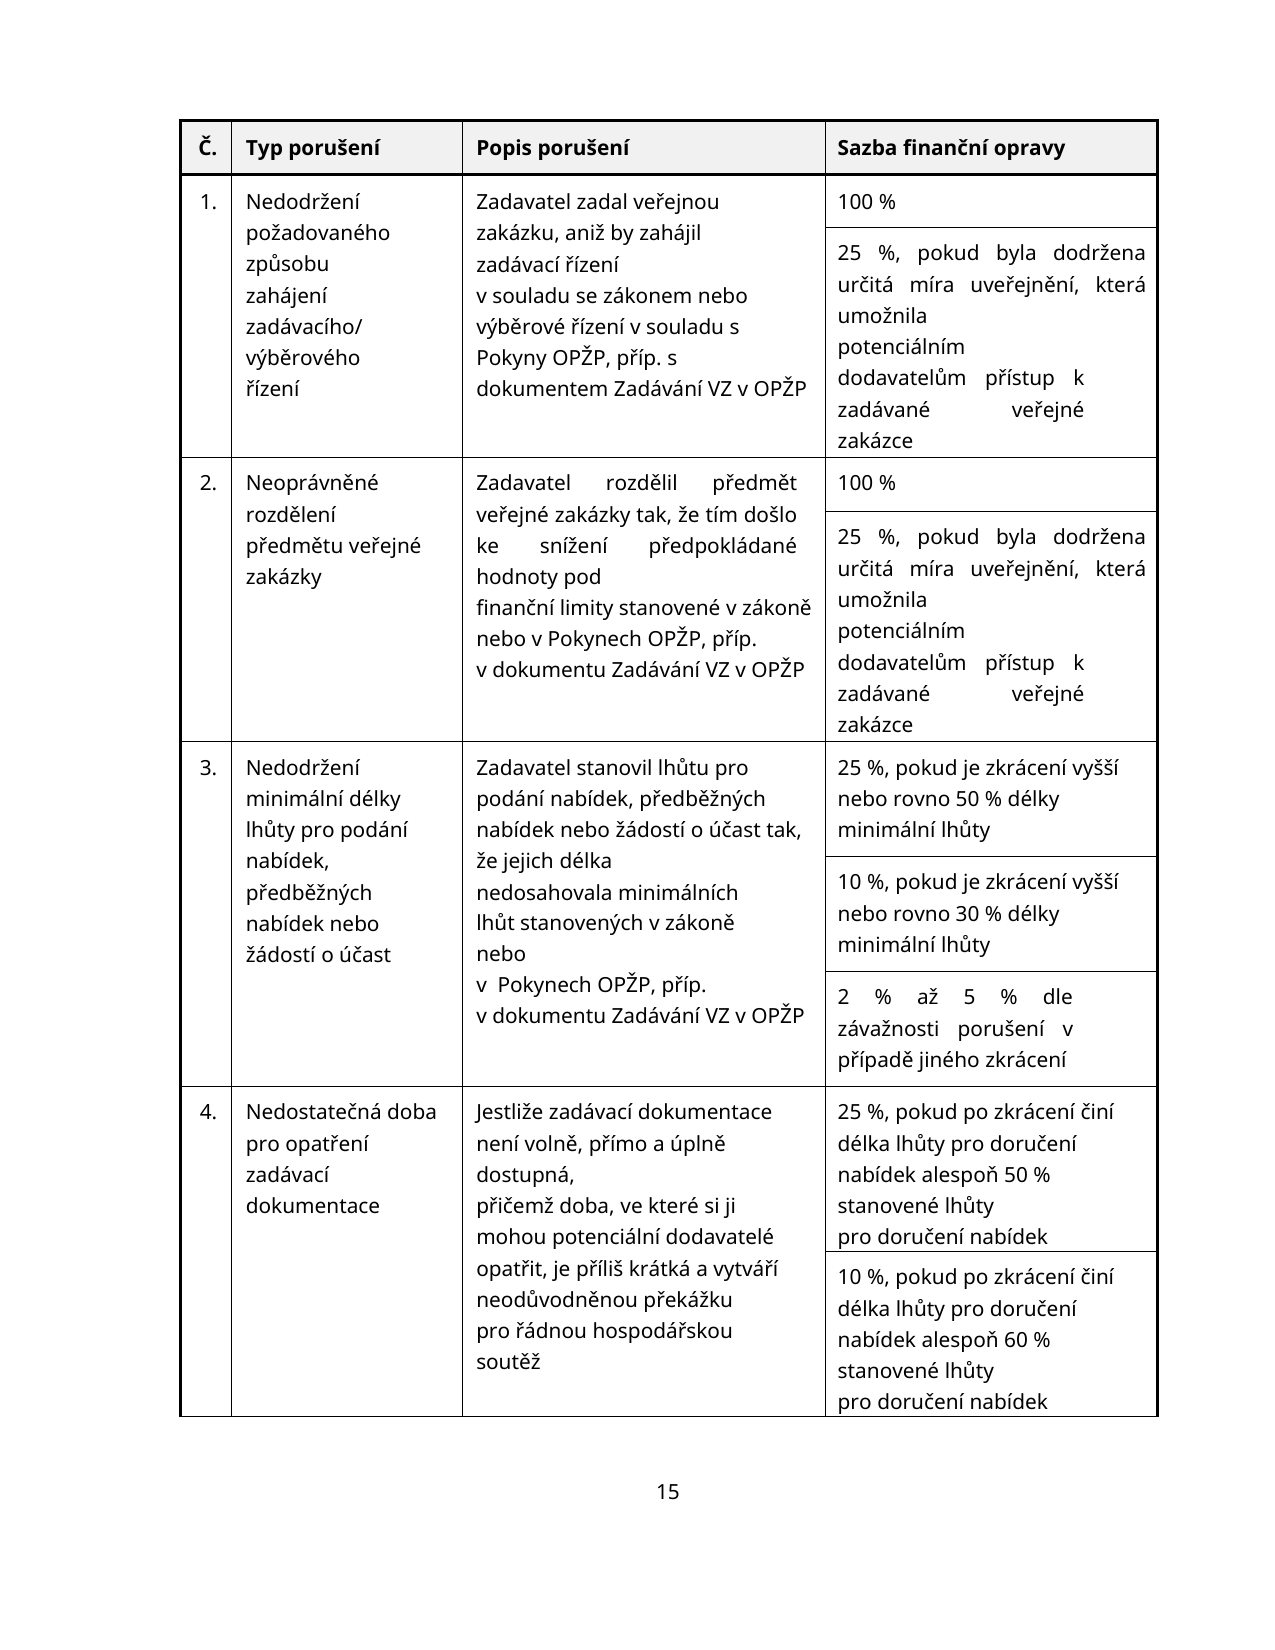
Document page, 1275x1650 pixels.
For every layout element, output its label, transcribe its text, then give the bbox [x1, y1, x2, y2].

table_header Č. [182, 122, 231, 173]
table_header Popis porušení [463, 122, 825, 173]
table_cell 1. [182, 176, 231, 457]
table_cell Nedodržení požadovaného způsobu zahájení zadávacího/ výběrového řízení [232, 176, 462, 457]
table_cell 25 %, pokud po zkrácení činí délka lhůty pro doručení nabídek alespoň 50 % stanovené lhůty pro doručení nabídek [826, 1087, 1156, 1251]
table_cell Zadavatel zadal veřejnou zakázku, aniž by zahájil zadávací řízení v souladu se zákonem nebo výběrové řízení v souladu s Pokyny OPŽP, příp. s dokumentem Zadávání VZ v OPŽP [463, 176, 825, 457]
table_cell 10 %, pokud po zkrácení činí délka lhůty pro doručení nabídek alespoň 60 % stanovené lhůty pro doručení nabídek [826, 1252, 1156, 1416]
table_header Typ porušení [232, 122, 462, 173]
table_cell Jestliže zadávací dokumentace není volně, přímo a úplně dostupná, přičemž doba, ve které si ji mohou potenciální dodavatelé opatřit, je příliš krátká a vytváří neodůvodněnou překážku pro řádnou hospodářskou soutěž [463, 1087, 825, 1416]
table_cell Nedostatečná doba pro opatření zadávací dokumentace [232, 1087, 462, 1416]
table_cell Zadavatel stanovil lhůtu pro podání nabídek, předběžných nabídek nebo žádostí o účast tak, že jejich délka nedosahovala minimálních lhůt stanovených v zákoně nebo v Pokynech OPŽP, příp. v dokumentu Zadávání VZ v OPŽP [463, 742, 825, 1086]
table_header Sazba finanční opravy [826, 122, 1156, 173]
table_cell Nedodržení minimální délky lhůty pro podání nabídek, předběžných nabídek nebo žádostí o účast [232, 742, 462, 1086]
table_cell 100 % [826, 176, 1156, 227]
table_cell 2 % až 5 % dle závažnosti porušení v případě jiného zkrácení [826, 972, 1156, 1086]
table_cell 100 % [826, 458, 1156, 511]
table_cell 4. [182, 1087, 231, 1416]
table_cell 25 %, pokud byla dodržena určitá míra uveřejnění, která umožnila potenciálním dodavatelům přístup k zadávané veřejné zakázce [826, 512, 1156, 741]
table_cell 25 %, pokud byla dodržena určitá míra uveřejnění, která umožnila potenciálním dodavatelům přístup k zadávané veřejné zakázce [826, 228, 1156, 457]
table_cell 10 %, pokud je zkrácení vyšší nebo rovno 30 % délky minimální lhůty [826, 857, 1156, 971]
table_cell 25 %, pokud je zkrácení vyšší nebo rovno 50 % délky minimální lhůty [826, 742, 1156, 856]
table_cell Neoprávněné rozdělení předmětu veřejné zakázky [232, 458, 462, 741]
table_cell Zadavatel rozdělil předmět veřejné zakázky tak, že tím došlo ke snížení předpokládané hodnoty pod finanční limity stanovené v zákoně nebo v Pokynech OPŽP, příp. v dokumentu Zadávání VZ v OPŽP [463, 458, 825, 741]
table_cell 3. [182, 742, 231, 1086]
table_cell 2. [182, 458, 231, 741]
